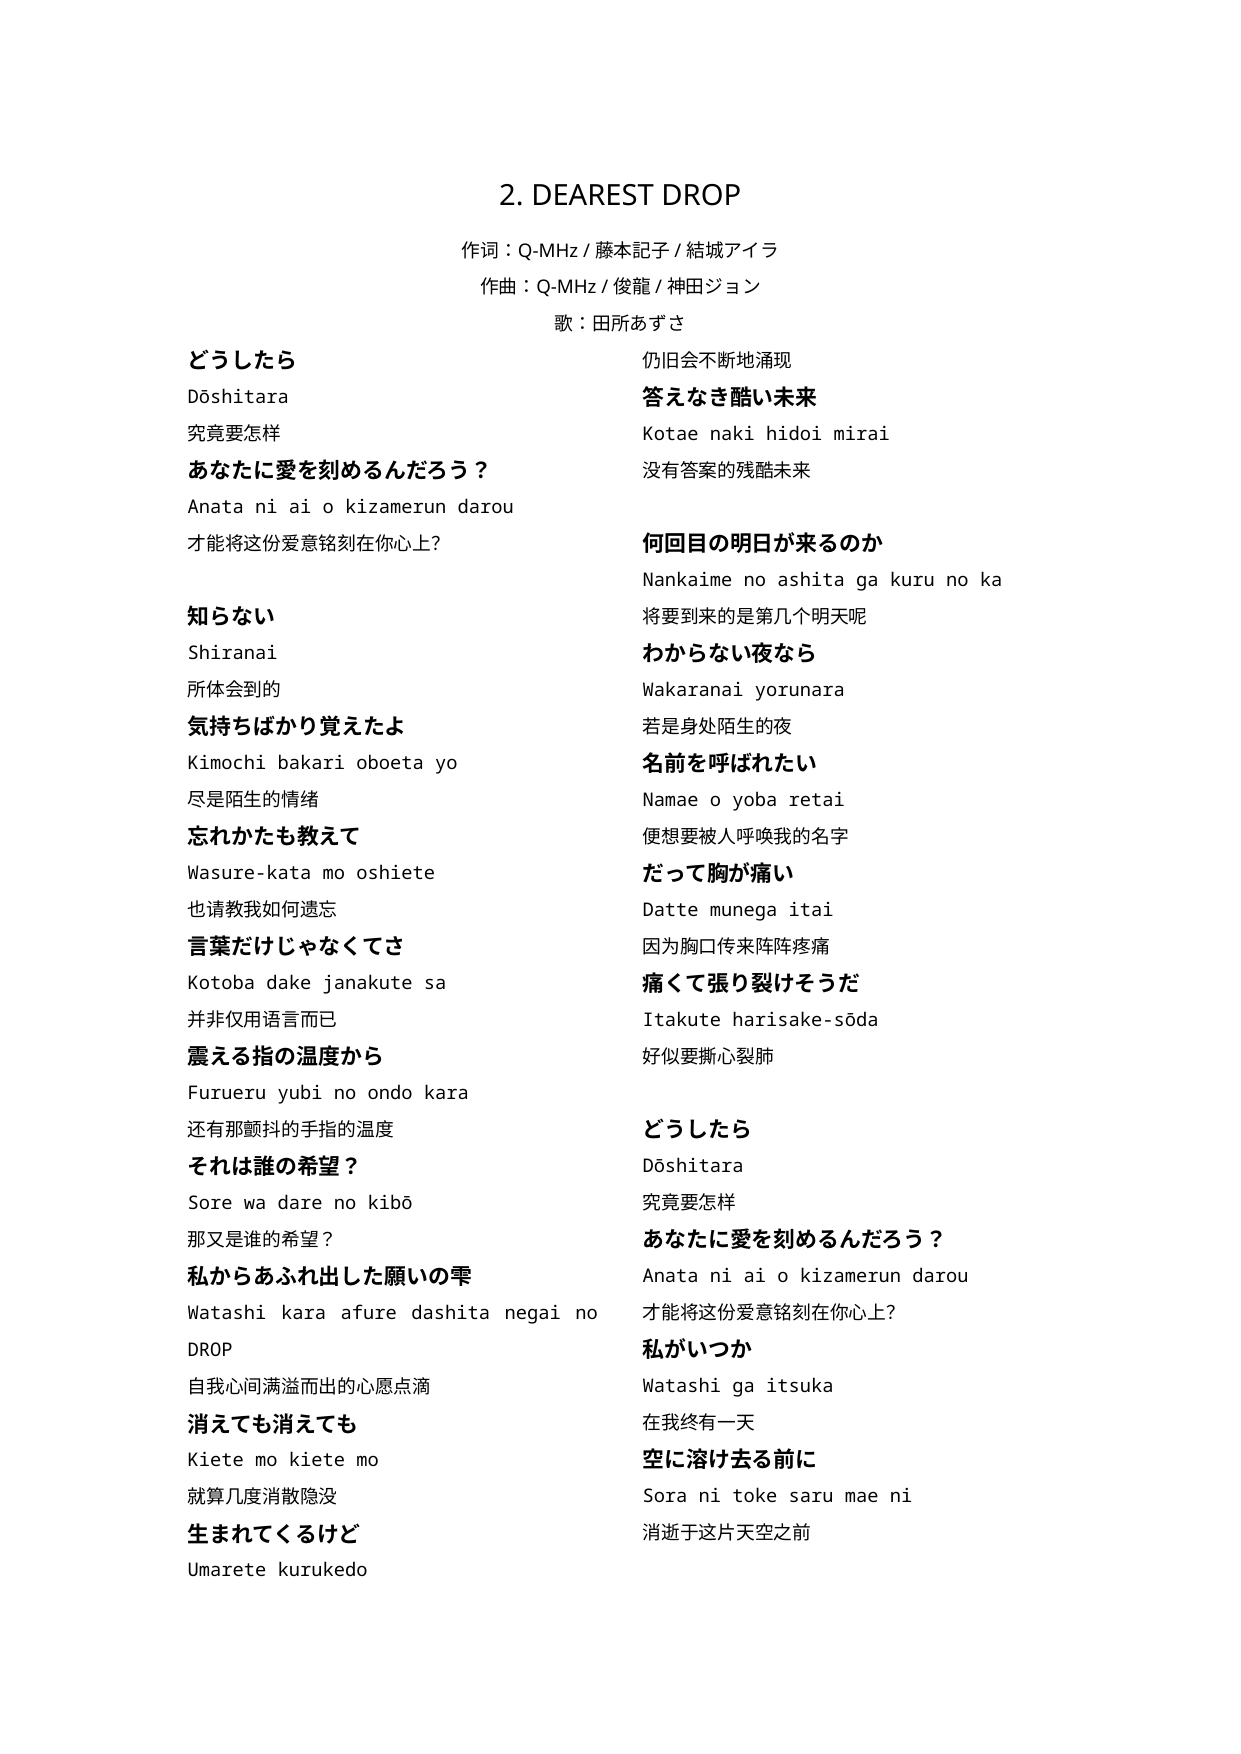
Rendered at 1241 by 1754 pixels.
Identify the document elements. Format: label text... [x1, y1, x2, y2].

text それは誰の希望？ [187, 1149, 598, 1181]
text 仍旧会不断地涌现 [642, 343, 1053, 375]
text Furueru yubi no ondo kara [187, 1076, 598, 1108]
text 因为胸口传来阵阵疼痛 [642, 929, 1053, 961]
text 才能将这份爱意铭刻在你心上？ [642, 1295, 1053, 1328]
text Datte munega itai [642, 893, 1053, 925]
text 生まれてくるけど [187, 1516, 598, 1549]
text 空に溶け去る前に [642, 1442, 1053, 1474]
text 没有答案的残酷未来 [642, 453, 1053, 485]
text あなたに愛を刻めるんだろう？ [187, 453, 598, 485]
text Wakaranai yorunara [642, 673, 1053, 705]
text 究竟要怎样 [642, 1185, 1053, 1218]
text Nankaime no ashita ga kuru no ka [642, 563, 1053, 595]
text Wasure-kata mo oshiete [187, 856, 598, 888]
text 究竟要怎样 [187, 416, 598, 448]
text 也请教我如何遗忘 [187, 892, 598, 925]
text どうしたら [642, 1112, 1053, 1144]
text 震える指の温度から [187, 1039, 598, 1071]
text どうしたら [187, 343, 598, 375]
text 就算几度消散隐没 [187, 1479, 598, 1512]
text Watashi ga itsuka [642, 1369, 1053, 1401]
text 名前を呼ばれたい [642, 745, 1053, 778]
text Itakute harisake-sōda [642, 1003, 1053, 1035]
text Sore wa dare no kibō [187, 1186, 598, 1218]
text 消逝于这片天空之前 [642, 1515, 1053, 1548]
text Kotoba dake janakute sa [187, 966, 598, 998]
text Watashi kara afure dashita negai no DROP [187, 1296, 598, 1366]
text 才能将这份爱意铭刻在你心上？ [187, 526, 598, 558]
text 気持ちばかり覚えたよ [187, 709, 598, 741]
text 痛くて張り裂けそうだ [642, 965, 1053, 998]
text Dōshitara [187, 380, 598, 412]
text 作曲：Q-MHz / 俊龍 / 神田ジョン [187, 269, 1053, 302]
text Dōshitara [642, 1149, 1053, 1181]
text 自我心间满溢而出的心愿点滴 [187, 1369, 598, 1402]
text わからない夜なら [642, 635, 1053, 668]
text 便想要被人呼唤我的名字 [642, 819, 1053, 851]
text 并非仅用语言而已 [187, 1002, 598, 1035]
text Anata ni ai o kizamerun darou [187, 490, 598, 522]
text 私がいつか [642, 1332, 1053, 1364]
text 将要到来的是第几个明天呢 [642, 599, 1053, 631]
text 忘れかたも教えて [187, 819, 598, 851]
text 知らない [187, 599, 598, 631]
text 何回目の明日が来るのか [642, 525, 1053, 558]
text 私からあふれ出した願いの雫 [187, 1259, 598, 1291]
text Umarete kurukedo [187, 1553, 598, 1586]
text Kimochi bakari oboeta yo [187, 746, 598, 778]
text Namae o yoba retai [642, 783, 1053, 815]
text Anata ni ai o kizamerun darou [642, 1259, 1053, 1291]
text 那又是谁的希望？ [187, 1222, 598, 1255]
text Shiranai [187, 636, 598, 668]
text 答えなき酷い未来 [642, 379, 1053, 412]
text Kotae naki hidoi mirai [642, 416, 1053, 449]
text 尽是陌生的情绪 [187, 782, 598, 815]
text だって胸が痛い [642, 855, 1053, 888]
text Sora ni toke saru mae ni [642, 1479, 1053, 1511]
text 在我终有一天 [642, 1405, 1053, 1438]
text 若是身处陌生的夜 [642, 709, 1053, 741]
text Kiete mo kiete mo [187, 1443, 598, 1476]
text あなたに愛を刻めるんだろう？ [642, 1222, 1053, 1254]
text 还有那颤抖的手指的温度 [187, 1112, 598, 1145]
text 消えても消えても [187, 1406, 598, 1439]
text 歌：田所あずさ [187, 306, 1053, 338]
text 好似要撕心裂肺 [642, 1039, 1053, 1071]
text 2. DEAREST DROP [187, 162, 1053, 227]
text 所体会到的 [187, 672, 598, 705]
text 作词：Q-MHz / 藤本記子 / 結城アイラ [187, 233, 1053, 265]
text 言葉だけじゃなくてさ [187, 929, 598, 961]
